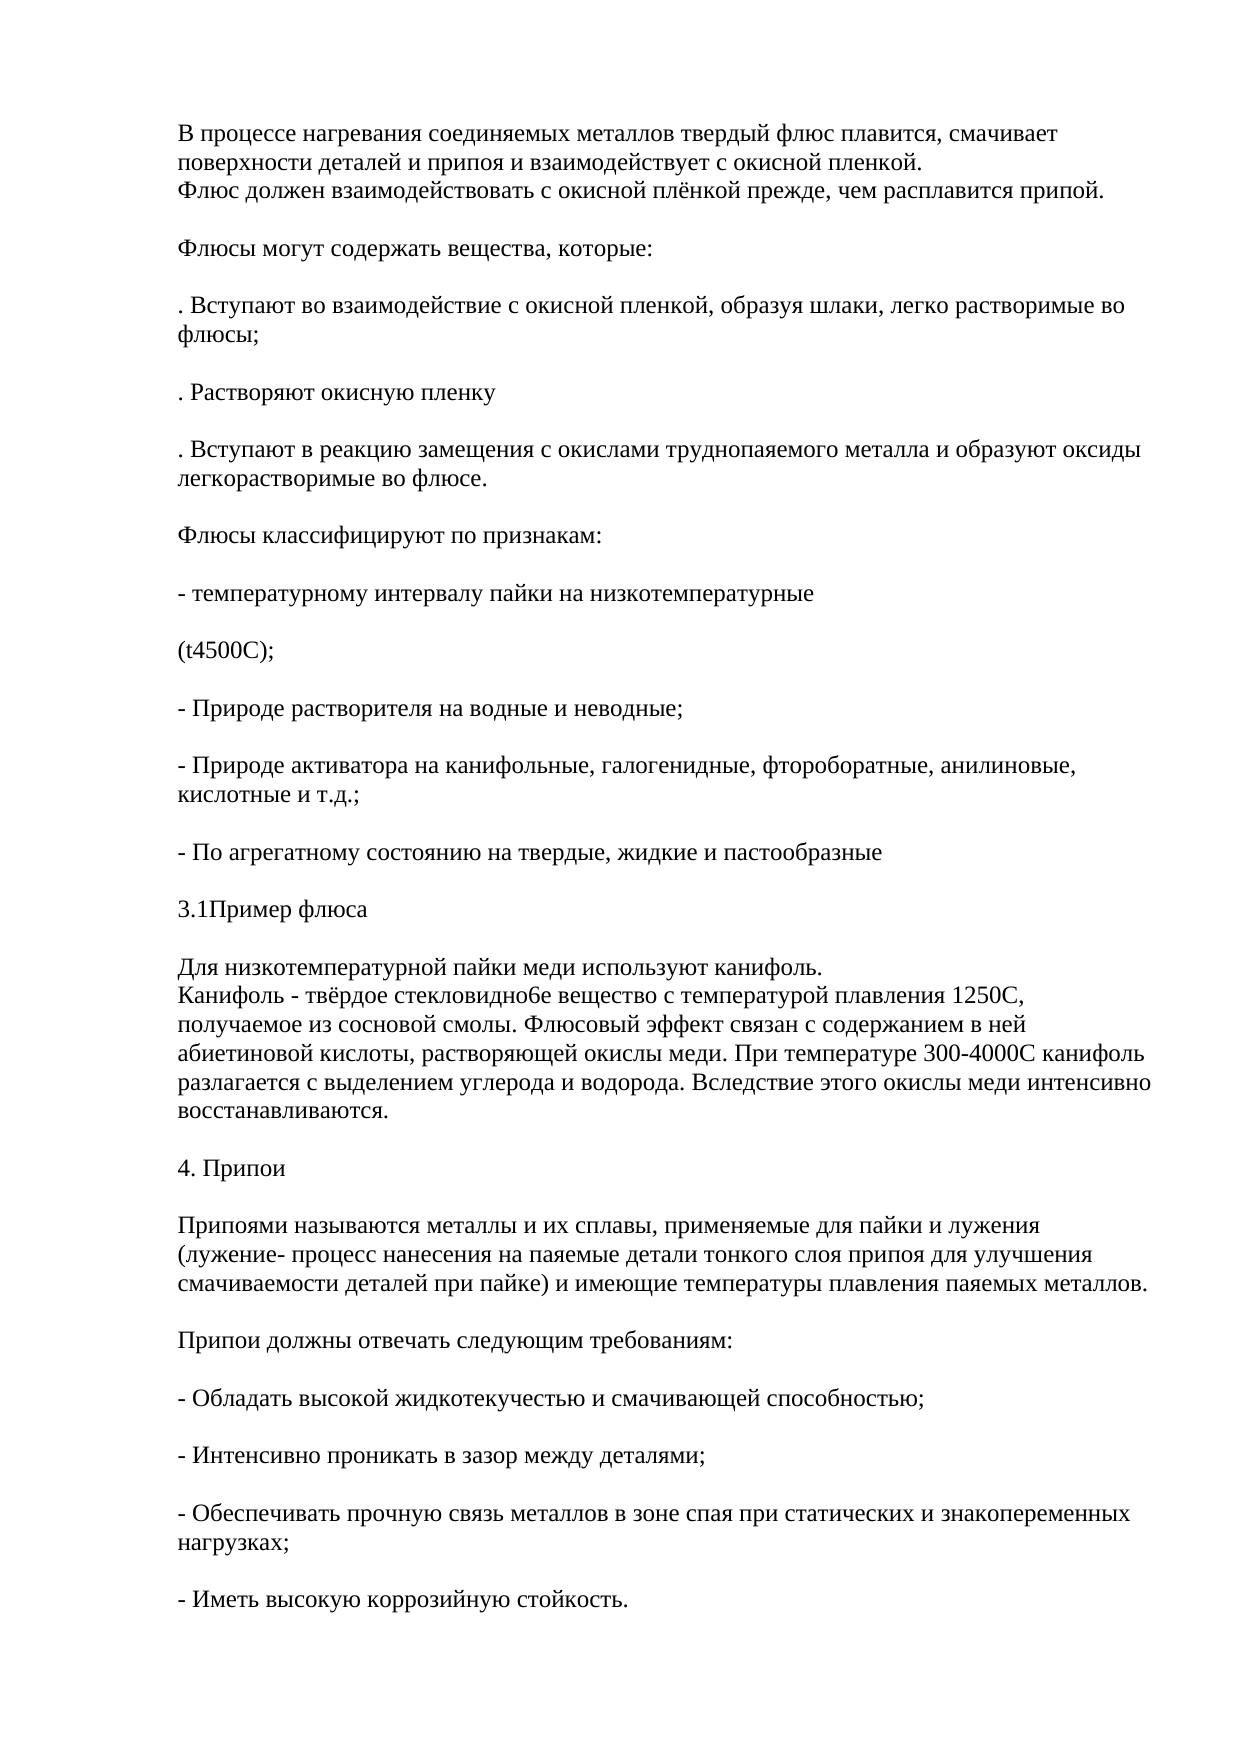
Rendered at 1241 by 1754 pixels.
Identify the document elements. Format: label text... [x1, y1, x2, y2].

text 4. Припои [177, 1153, 1152, 1182]
text - температурному интервалу пайки на низкотемпературные [177, 578, 1152, 607]
text - По агрегатному состоянию на твердые, жидкие и пастообразные [177, 837, 1152, 866]
text Припоями называются металлы и их сплавы, применяемые для пайки и лужения (лужение- процесс нанесения на паяемые детали тонкого слоя припоя для улучшения смачиваемости деталей при пайке) и имеющие температуры плавления паяемых металлов. [177, 1211, 1152, 1297]
text Припои должны отвечать следующим требованиям: [177, 1326, 1152, 1354]
text Для низкотемпературной пайки меди используют канифоль. [177, 952, 1152, 981]
text . Вступают во взаимодействие с окисной пленкой, образуя шлаки, легко растворимые во флюсы; [177, 291, 1152, 348]
text . Вступают в реакцию замещения с окислами труднопаяемого металла и образуют оксиды легкорастворимые во флюсе. [177, 434, 1152, 492]
text - Интенсивно проникать в зазор между деталями; [177, 1441, 1152, 1469]
text . Растворяют окисную пленку [177, 377, 1152, 406]
text Флюсы могут содержать вещества, которые: [177, 233, 1152, 262]
text - Природе растворителя на водные и неводные; [177, 693, 1152, 722]
text В процессе нагревания соединяемых металлов твердый флюс плавится, смачивает поверхности деталей и припоя и взаимодействует с окисной пленкой. [177, 118, 1152, 176]
text Канифоль - твёрдое стекловидно6е вещество с температурой плавления 1250С, получаемое из сосновой смолы. Флюсовый эффект связан с содержанием в ней абиетиновой кислоты, растворяющей окислы меди. При температуре 300-4000С канифоль разлагается с выделением углерода и водорода. Вследствие этого окислы меди интенсивно восстанавливаются. [177, 981, 1152, 1124]
text - Обеспечивать прочную связь металлов в зоне спая при статических и знакопеременных нагрузках; [177, 1498, 1152, 1556]
text - Иметь высокую коррозийную стойкость. [177, 1584, 1152, 1613]
text Флюсы классифицируют по признакам: [177, 521, 1152, 549]
text (t4500C); [177, 636, 1152, 664]
text Флюс должен взаимодействовать с окисной плёнкой прежде, чем расплавится припой. [177, 176, 1152, 204]
text - Природе активатора на канифольные, галогенидные, фтороборатные, анилиновые, кислотные и т.д.; [177, 751, 1152, 808]
text 3.1Пример флюса [177, 894, 1152, 923]
text - Обладать высокой жидкотекучестью и смачивающей способностью; [177, 1383, 1152, 1412]
